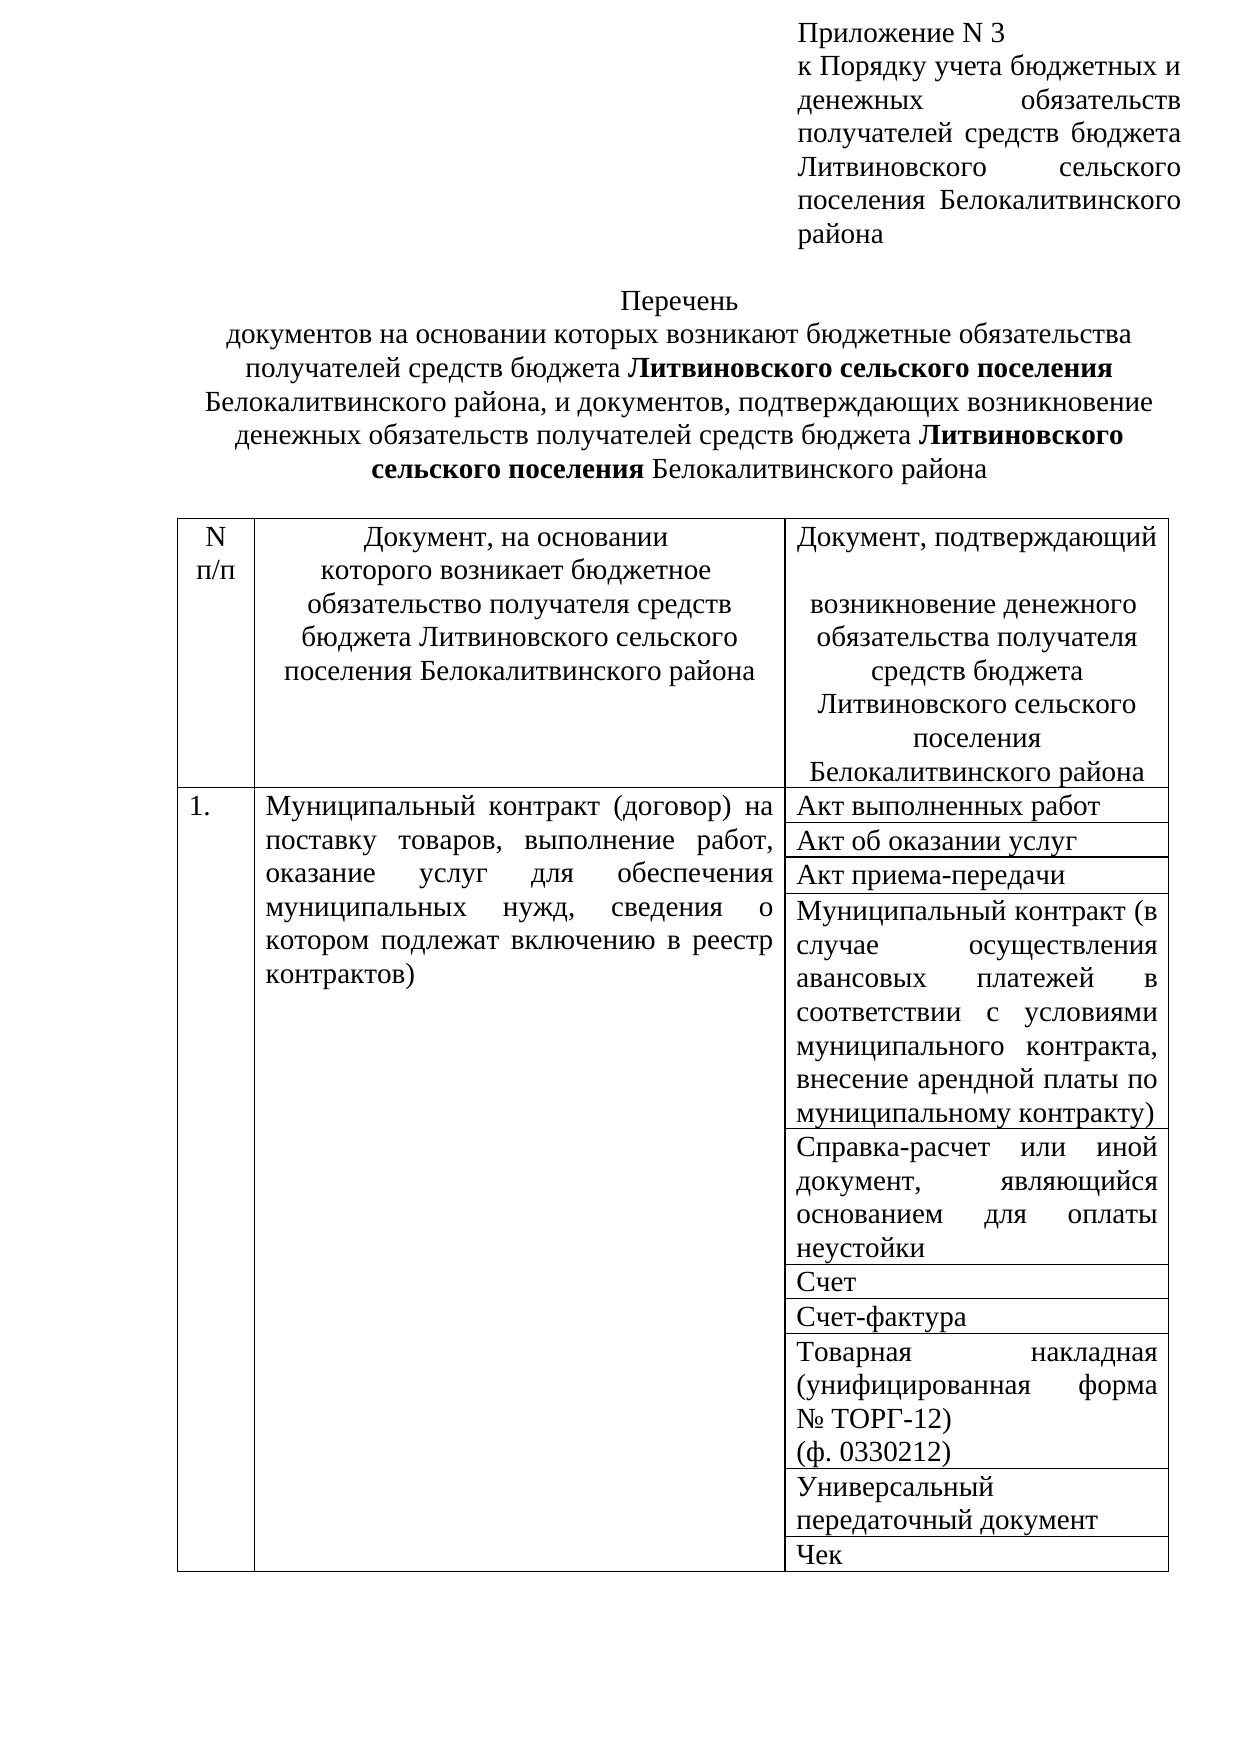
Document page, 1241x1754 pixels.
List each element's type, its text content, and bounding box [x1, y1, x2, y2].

table_cell Акт об оказании услуг [786, 823, 1168, 856]
table_cell Муниципальный контракт (договор) на поставку товаров, выполнение работ, оказание услуг для обеспечения муниципальных нужд, сведения о котором подлежат включению в реестр контрактов) [255, 788, 784, 1571]
table_cell Муниципальный контракт (в случае осуществления авансовых платежей в соответствии с условиями муниципального контракта, внесение арендной платы по муниципальному контракту) [786, 894, 1168, 1128]
text Приложение N 3 [797, 15, 1181, 48]
table_cell Счет-фактура [786, 1299, 1168, 1333]
table_cell Акт выполненных работ [786, 788, 1168, 822]
table_cell Чек [786, 1537, 1168, 1571]
table_cell 1. [178, 788, 254, 1571]
table_cell Справка-расчет или иной документ, являющийся основанием для оплаты неустойки [786, 1129, 1168, 1263]
table_cell Акт приема-передачи [786, 858, 1168, 892]
table_cell Универсальный передаточный документ [786, 1469, 1168, 1536]
table_header Документ, на основании которого возникает бюджетное обязательство получателя средств бюджета Литвиновского сельского поселения Белокалитвинского района [255, 519, 784, 787]
table_cell Счет [786, 1265, 1168, 1298]
table_cell Товарная накладная (унифицированная форма № ТОРГ-12) (ф. 0330212) [786, 1334, 1168, 1468]
title Перечень [177, 283, 1181, 317]
table_header Документ, подтверждающий возникновение денежного обязательства получателя средств бюджета Литвиновского сельского поселения Белокалитвинского района [786, 519, 1168, 787]
table_header N п/п [178, 519, 254, 787]
text к Порядку учета бюджетных и денежных обязательств получателей средств бюджета Литвиновского сельского поселения Белокалитвинского района [797, 48, 1181, 249]
title документов на основании которых возникают бюджетные обязательства получателей средств бюджета Литвиновского сельского поселения Белокалитвинского района, и документов, подтверждающих возникновение денежных обязательств получателей средств бюджета Литвиновского сельского поселения Белокалитвинского района [177, 317, 1181, 484]
